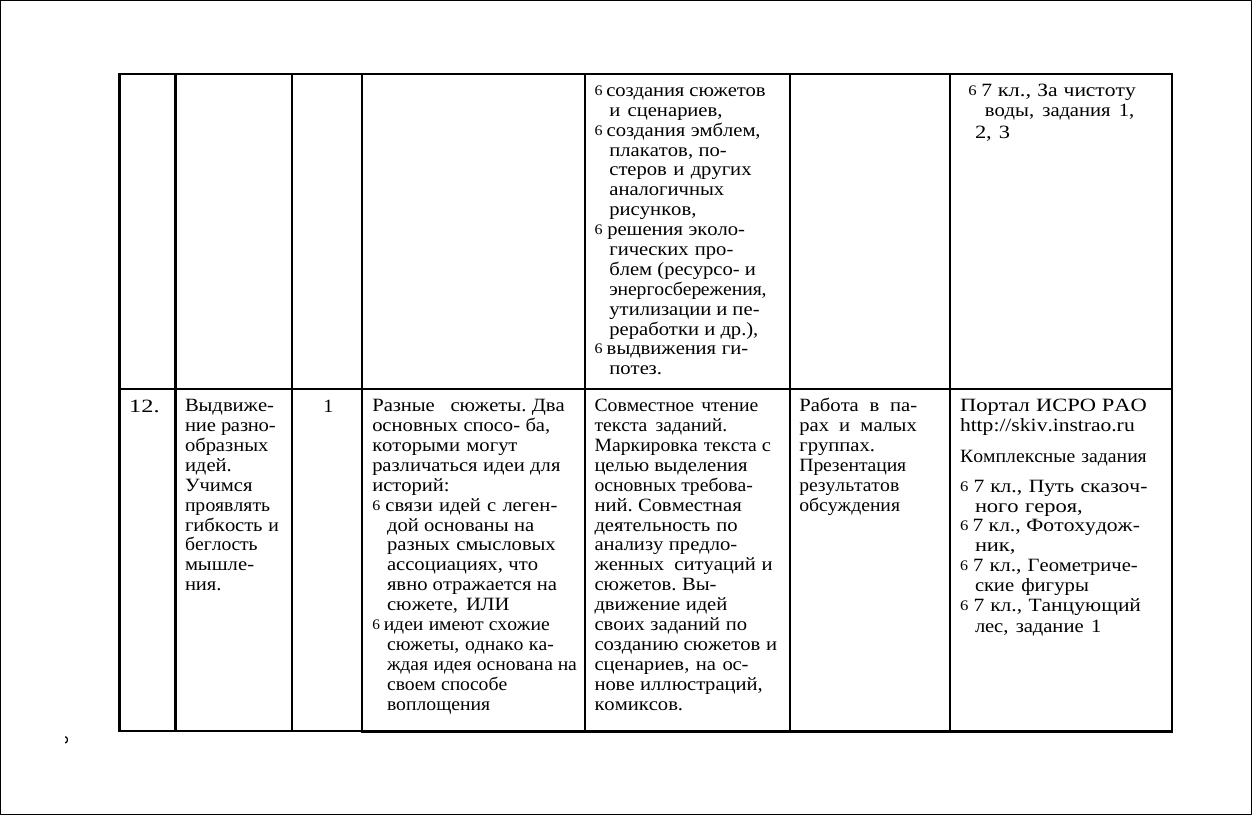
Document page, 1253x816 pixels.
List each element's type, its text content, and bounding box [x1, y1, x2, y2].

table_cell Разные сюжеты. Два основных спосо- ба, которыми могут различаться идеи для историй: 6 связи идей с леген- дой основаны на разных смысловых ассоциациях, что явно отражается на сюжете, ИЛИ 6 идеи имеют схожие сюжеты, однако ка- ждая идея основана на своем способе воплощения [363, 390, 584, 729]
table_cell Совместное чтение текста заданий. Маркировка текста с целью выделения основных требова- ний. Совместная деятельность по анализу предло- женных ситуаций и сюжетов. Вы- движение идей своих заданий по созданию сюжетов и сценариев, на ос- нове иллюстраций, комиксов. [586, 390, 789, 729]
table_cell Выдвиже- ние разно- образных идей. Учимся проявлять гибкость и беглость мышле- ния. [177, 390, 291, 729]
table_cell 12. [121, 390, 174, 729]
table_header [791, 75, 949, 388]
table_cell 1 [293, 390, 361, 729]
table_header [121, 75, 174, 388]
table_header 6 создания сюжетов и сценариев, 6 создания эмблем, плакатов, по- стеров и других аналогичных рисунков, 6 решения эколо- гических про- блем (ресурсо- и энергосбережения, утилизации и пе- реработки и др.), 6 выдвижения ги- потез. [586, 75, 789, 388]
table_header [177, 75, 291, 388]
table_cell Портал ИСРО РАО http://skiv.instrao.ru Комплексные задания 6 7 кл., Путь сказоч- ного героя, 6 7 кл., Фотохудож- ник, 6 7 кл., Геометриче- ские фигуры 6 7 кл., Танцующий лес, задание 1 [951, 390, 1171, 729]
table_cell Работа в па- рах и малых группах. Презентация результатов обсуждения [791, 390, 949, 729]
table_header [293, 75, 361, 388]
table_header [363, 75, 584, 388]
table_header 6 7 кл., За чистоту воды, задания 1, 2, 3 [951, 75, 1171, 388]
